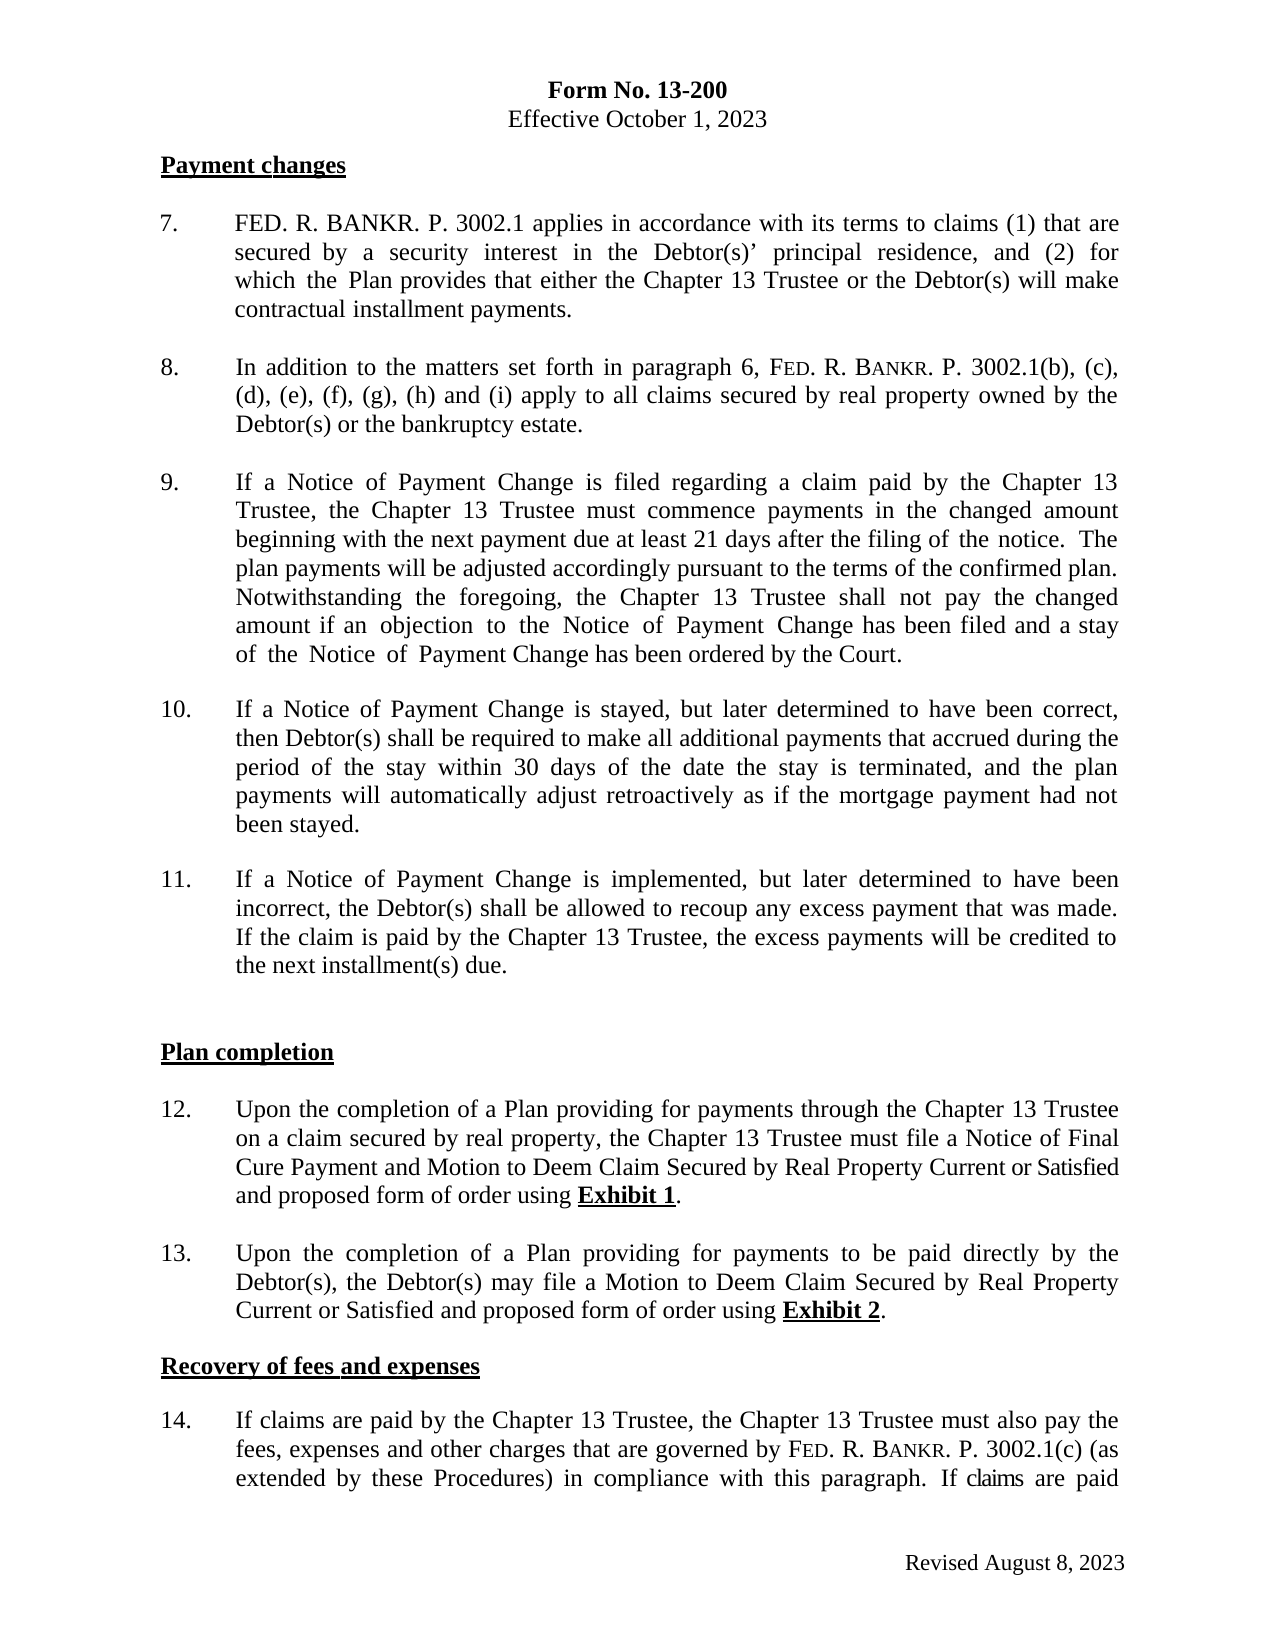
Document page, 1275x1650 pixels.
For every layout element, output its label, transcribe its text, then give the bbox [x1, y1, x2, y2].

text 12. Upon the completion of a Plan providing for payments through the Chapter 13 Trustee on a claim secured by real property, the Chapter 13 Trustee must file a Notice of Final Cure Payment and Motion to Deem Claim Secured by Real Property Current or Satisfied and proposed form of order using Exhibit 1. [160, 1094, 1119, 1209]
text 9. If a Notice of Payment Change is filed regarding a claim paid by the Chapter 13 Trustee, the Chapter 13 Trustee must commence payments in the changed amount beginning with the next payment due at least 21 days after the filing of the notice. The plan payments will be adjusted accordingly pursuant to the terms of the confirmed plan. Notwithstanding the foregoing, the Chapter 13 Trustee shall not pay the changed amount if an objection to the Notice of Payment Change has been filed and a stay of the Notice of Payment Change has been ordered by the Court. [160, 467, 1119, 668]
text 8. In addition to the matters set forth in paragraph 6, FED. R. BANKR. P. 3002.1(b), (c), (d), (e), (f), (g), (h) and (i) apply to all claims secured by real property owned by the Debtor(s) or the bankruptcy estate. [160, 352, 1119, 438]
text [160, 1406, 1119, 1492]
text Recovery of fees and expenses [160, 1351, 1127, 1379]
text 10. If a Notice of Payment Change is stayed, but later determined to have been correct, then Debtor(s) shall be required to make all additional payments that accrued during the period of the stay within 30 days of the date the stay is terminated, and the plan payments will automatically adjust retroactively as if the mortgage payment had not been stayed. [160, 694, 1119, 838]
text 7. FED. R. BANKR. P. 3002.1 applies in accordance with its terms to claims (1) that are secured by a security interest in the Debtor(s)’ principal residence, and (2) for which the Plan provides that either the Chapter 13 Trustee or the Debtor(s) will make contractual installment payments. [159, 208, 1119, 323]
text 11. If a Notice of Payment Change is implemented, but later determined to have been incorrect, the Debtor(s) shall be allowed to recoup any excess payment that was made. If the claim is paid by the Chapter 13 Trustee, the excess payments will be credited to the next installment(s) due. [160, 864, 1119, 979]
text Plan completion [160, 1037, 1127, 1065]
text Payment changes [160, 150, 1127, 178]
text 13. Upon the completion of a Plan providing for payments to be paid directly by the Debtor(s), the Debtor(s) may file a Motion to Deem Claim Secured by Real Property Current or Satisfied and proposed form of order using Exhibit 2. [160, 1238, 1119, 1324]
